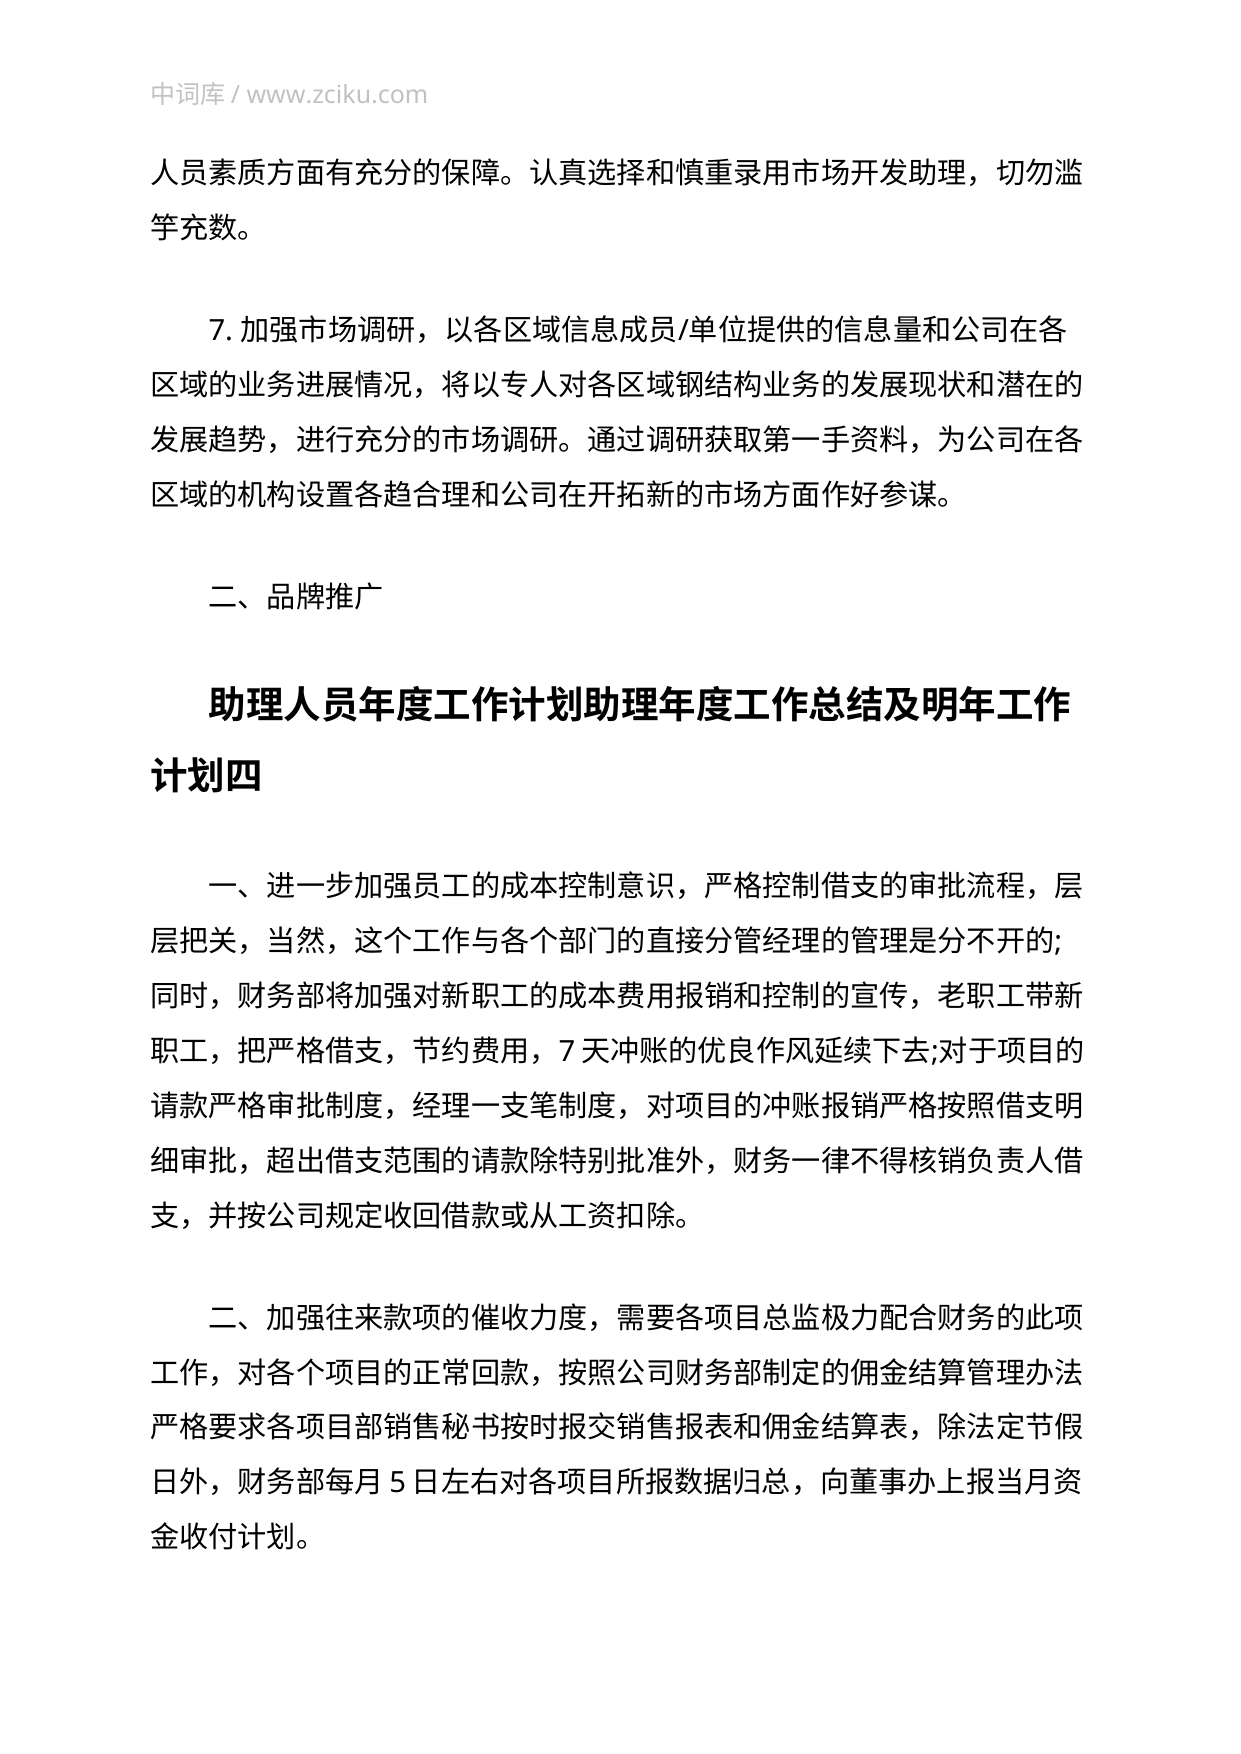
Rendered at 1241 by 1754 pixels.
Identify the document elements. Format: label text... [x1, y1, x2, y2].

text 一、进一步加强员工的成本控制意识，严格控制借支的审批流程，层层把关，当然，这个工作与各个部门的直接分管经理的管理是分不开的;同时，财务部将加强对新职工的成本费用报销和控制的宣传，老职工带新职工，把严格借支，节约费用，7天冲账的优良作风延续下去;对于项目的请款严格审批制度，经理一支笔制度，对项目的冲账报销严格按照借支明细审批，超出借支范围的请款除特别批准外，财务一律不得核销负责人借支，并按公司规定收回借款或从工资扣除。 [150, 863, 1090, 1235]
text 二、加强往来款项的催收力度，需要各项目总监极力配合财务的此项工作，对各个项目的正常回款，按照公司财务部制定的佣金结算管理办法严格要求各项目部销售秘书按时报交销售报表和佣金结算表，除法定节假日外，财务部每月5日左右对各项目所报数据归总，向董事办上报当月资金收付计划。 [150, 1294, 1090, 1556]
text 二、品牌推广 [150, 573, 1090, 616]
text 7. 加强市场调研，以各区域信息成员/单位提供的信息量和公司在各区域的业务进展情况，将以专人对各区域钢结构业务的发展现状和潜在的发展趋势，进行充分的市场调研。通过调研获取第一手资料，为公司在各区域的机构设置各趋合理和公司在开拓新的市场方面作好参谋。 [150, 307, 1090, 514]
text 助理人员年度工作计划助理年度工作总结及明年工作计划四 [150, 675, 1090, 800]
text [150, 150, 1090, 247]
